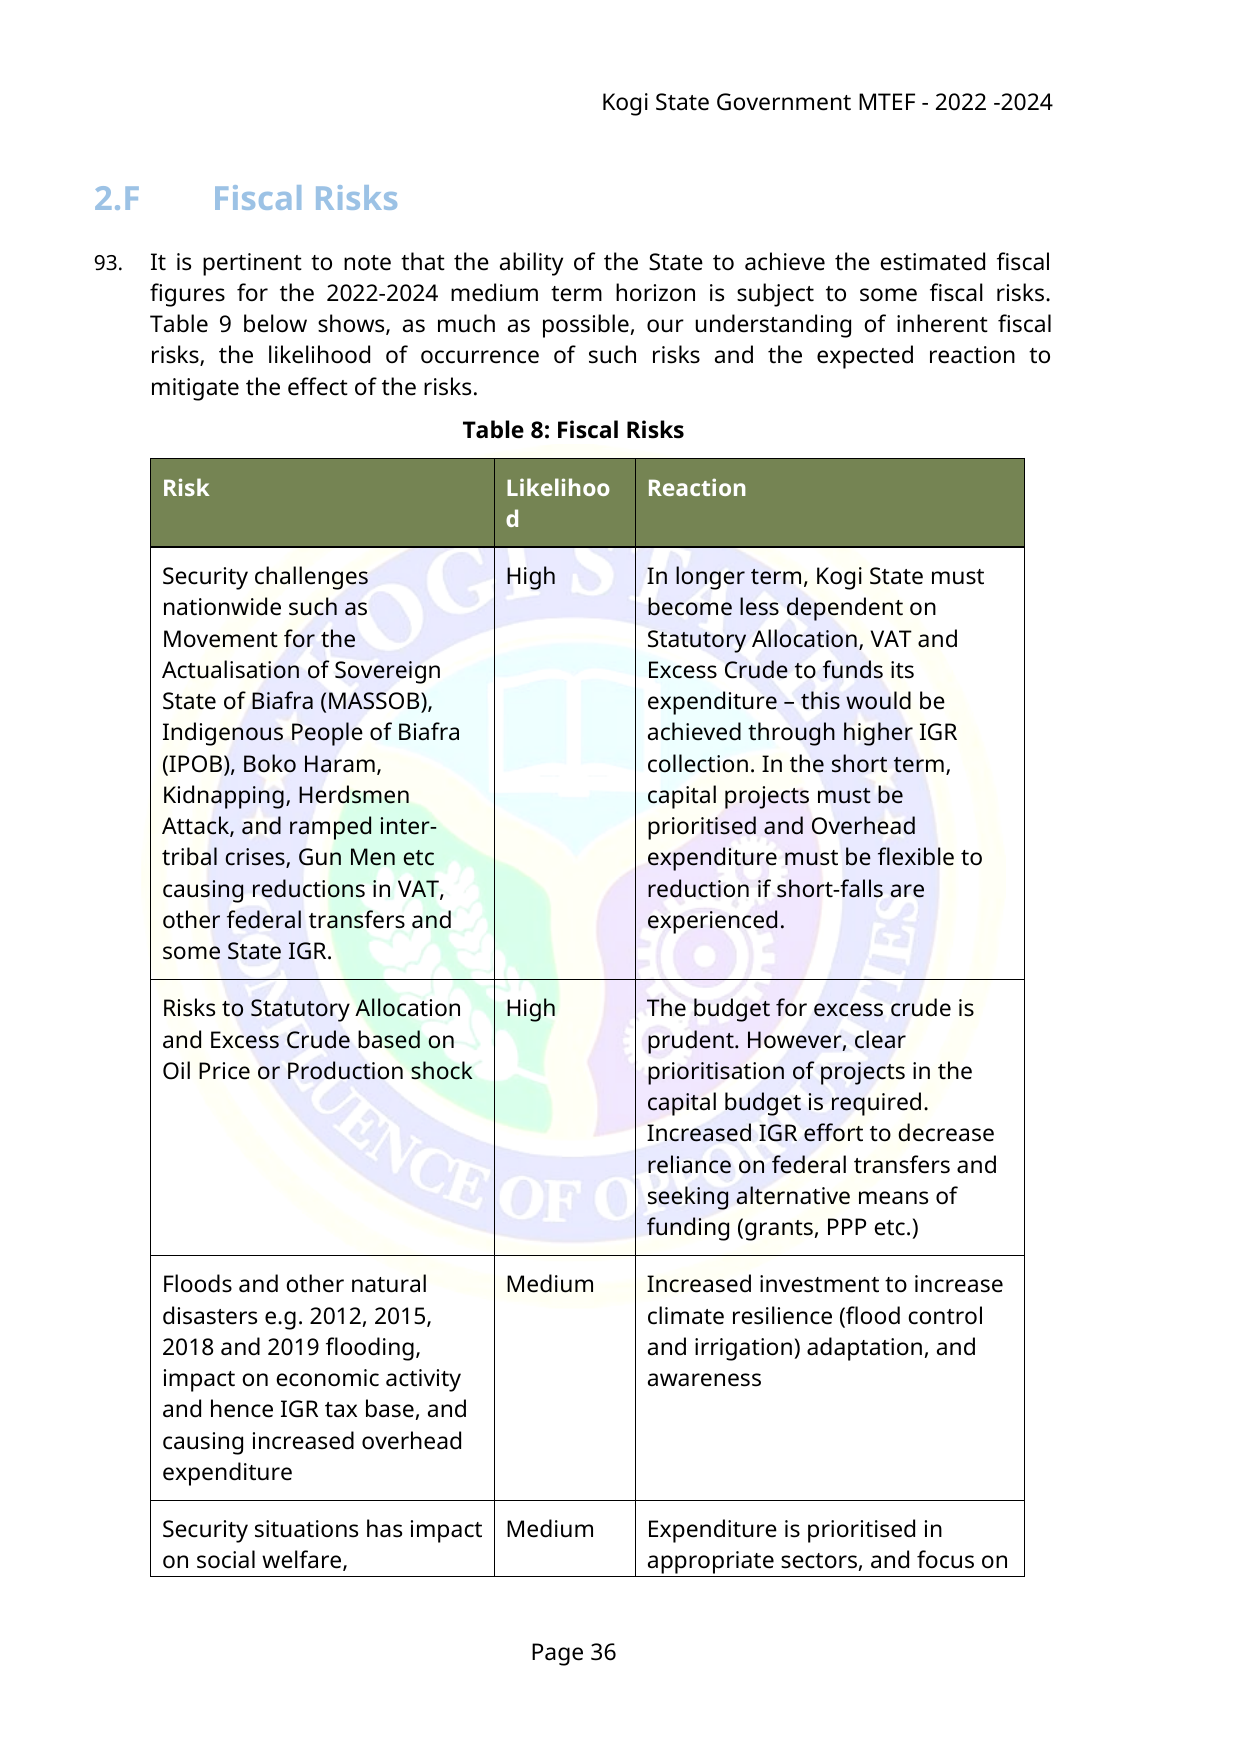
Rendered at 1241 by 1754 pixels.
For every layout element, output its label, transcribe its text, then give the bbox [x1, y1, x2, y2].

table_cell Risks to Statutory Allocation and Excess Crude based on Oil Price or Production shock [151, 980, 494, 1255]
table_cell High [495, 980, 635, 1255]
table_cell High [495, 548, 635, 979]
table_header Likelihood [495, 459, 635, 546]
table_cell In longer term, Kogi State must become less dependent on Statutory Allocation, VAT and Excess Crude to funds its expenditure – this would be achieved through higher IGR collection. In the short term, capital projects must be prioritised and Overhead expenditure must be flexible to reduction if short-falls are experienced. [636, 548, 1024, 979]
table_cell The budget for excess crude is prudent. However, clear prioritisation of projects in the capital budget is required. Increased IGR effort to decrease reliance on federal transfers and seeking alternative means of funding (grants, PPP etc.) [636, 980, 1024, 1255]
table_header Risk [151, 459, 494, 546]
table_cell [636, 1501, 1024, 1576]
table_cell Medium [495, 1501, 635, 1576]
table_header Reaction [636, 459, 1024, 546]
table_cell Increased investment to increase climate resilience (flood control and irrigation) adaptation, and awareness [636, 1256, 1024, 1499]
text It is pertinent to note that the ability of the State to achieve the estimated fiscal figures for the 2022-2024 medium term horizon is subject to some fiscal risks. Table 9 below shows, as much as possible, our understanding of inherent fiscal risks, the likelihood of occurrence of such risks and the expected reaction to mitigate the effect of the risks. [94, 245, 1053, 402]
subtitle Fiscal Risks [94, 175, 1053, 220]
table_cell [151, 1501, 494, 1576]
table_cell Security challenges nationwide such as Movement for the Actualisation of Sovereign State of Biafra (MASSOB), Indigenous People of Biafra (IPOB), Boko Haram, Kidnapping, Herdsmen Attack, and ramped inter-tribal crises, Gun Men etc causing reductions in VAT, other federal transfers and some State IGR. [151, 548, 494, 979]
table_cell Floods and other natural disasters e.g. 2012, 2015, 2018 and 2019 flooding, impact on economic activity and hence IGR tax base, and causing increased overhead expenditure [151, 1256, 494, 1499]
table_cell Medium [495, 1256, 635, 1499]
